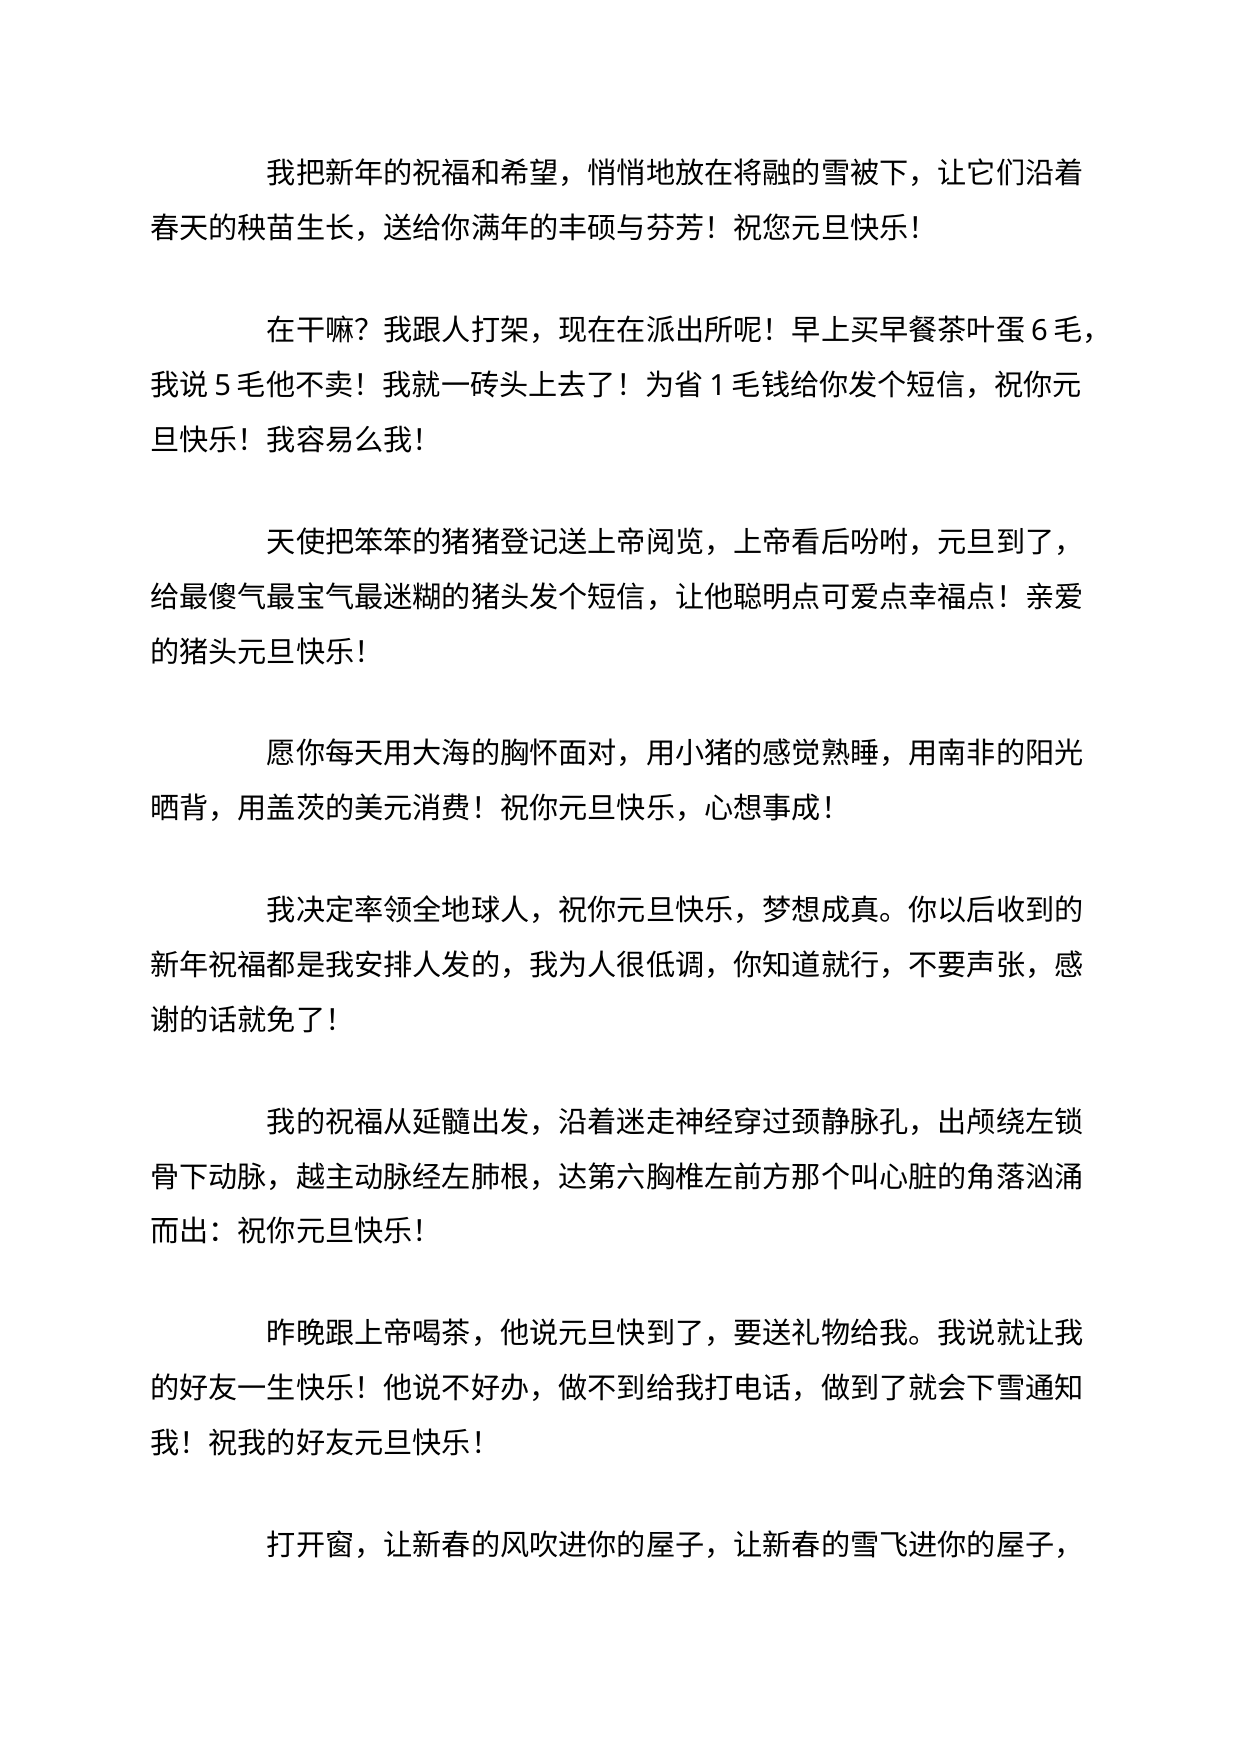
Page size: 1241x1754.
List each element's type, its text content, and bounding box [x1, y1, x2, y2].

text 天使把笨笨的猪猪登记送上帝阅览，上帝看后吩咐，元旦到了，给最傻气最宝气最迷糊的猪头发个短信，让他聪明点可爱点幸福点！亲爱的猪头元旦快乐！ [150, 518, 1090, 671]
text 在干嘛？我跟人打架，现在在派出所呢！早上买早餐茶叶蛋6毛，我说5毛他不卖！我就一砖头上去了！为省1毛钱给你发个短信，祝你元旦快乐！我容易么我！ [150, 307, 1090, 459]
text 我的祝福从延髓出发，沿着迷走神经穿过颈静脉孔，出颅绕左锁骨下动脉，越主动脉经左肺根，达第六胸椎左前方那个叫心脏的角落汹涌而出：祝你元旦快乐！ [150, 1098, 1090, 1250]
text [150, 1521, 1090, 1564]
text 愿你每天用大海的胸怀面对，用小猪的感觉熟睡，用南非的阳光晒背，用盖茨的美元消费！祝你元旦快乐，心想事成！ [150, 730, 1090, 827]
text 昨晚跟上帝喝茶，他说元旦快到了，要送礼物给我。我说就让我的好友一生快乐！他说不好办，做不到给我打电话，做到了就会下雪通知我！祝我的好友元旦快乐！ [150, 1310, 1090, 1462]
text 我决定率领全地球人，祝你元旦快乐，梦想成真。你以后收到的新年祝福都是我安排人发的，我为人很低调，你知道就行，不要声张，感谢的话就免了！ [150, 887, 1090, 1039]
text 我把新年的祝福和希望，悄悄地放在将融的雪被下，让它们沿着春天的秧苗生长，送给你满年的丰硕与芬芳！祝您元旦快乐！ [150, 150, 1090, 247]
